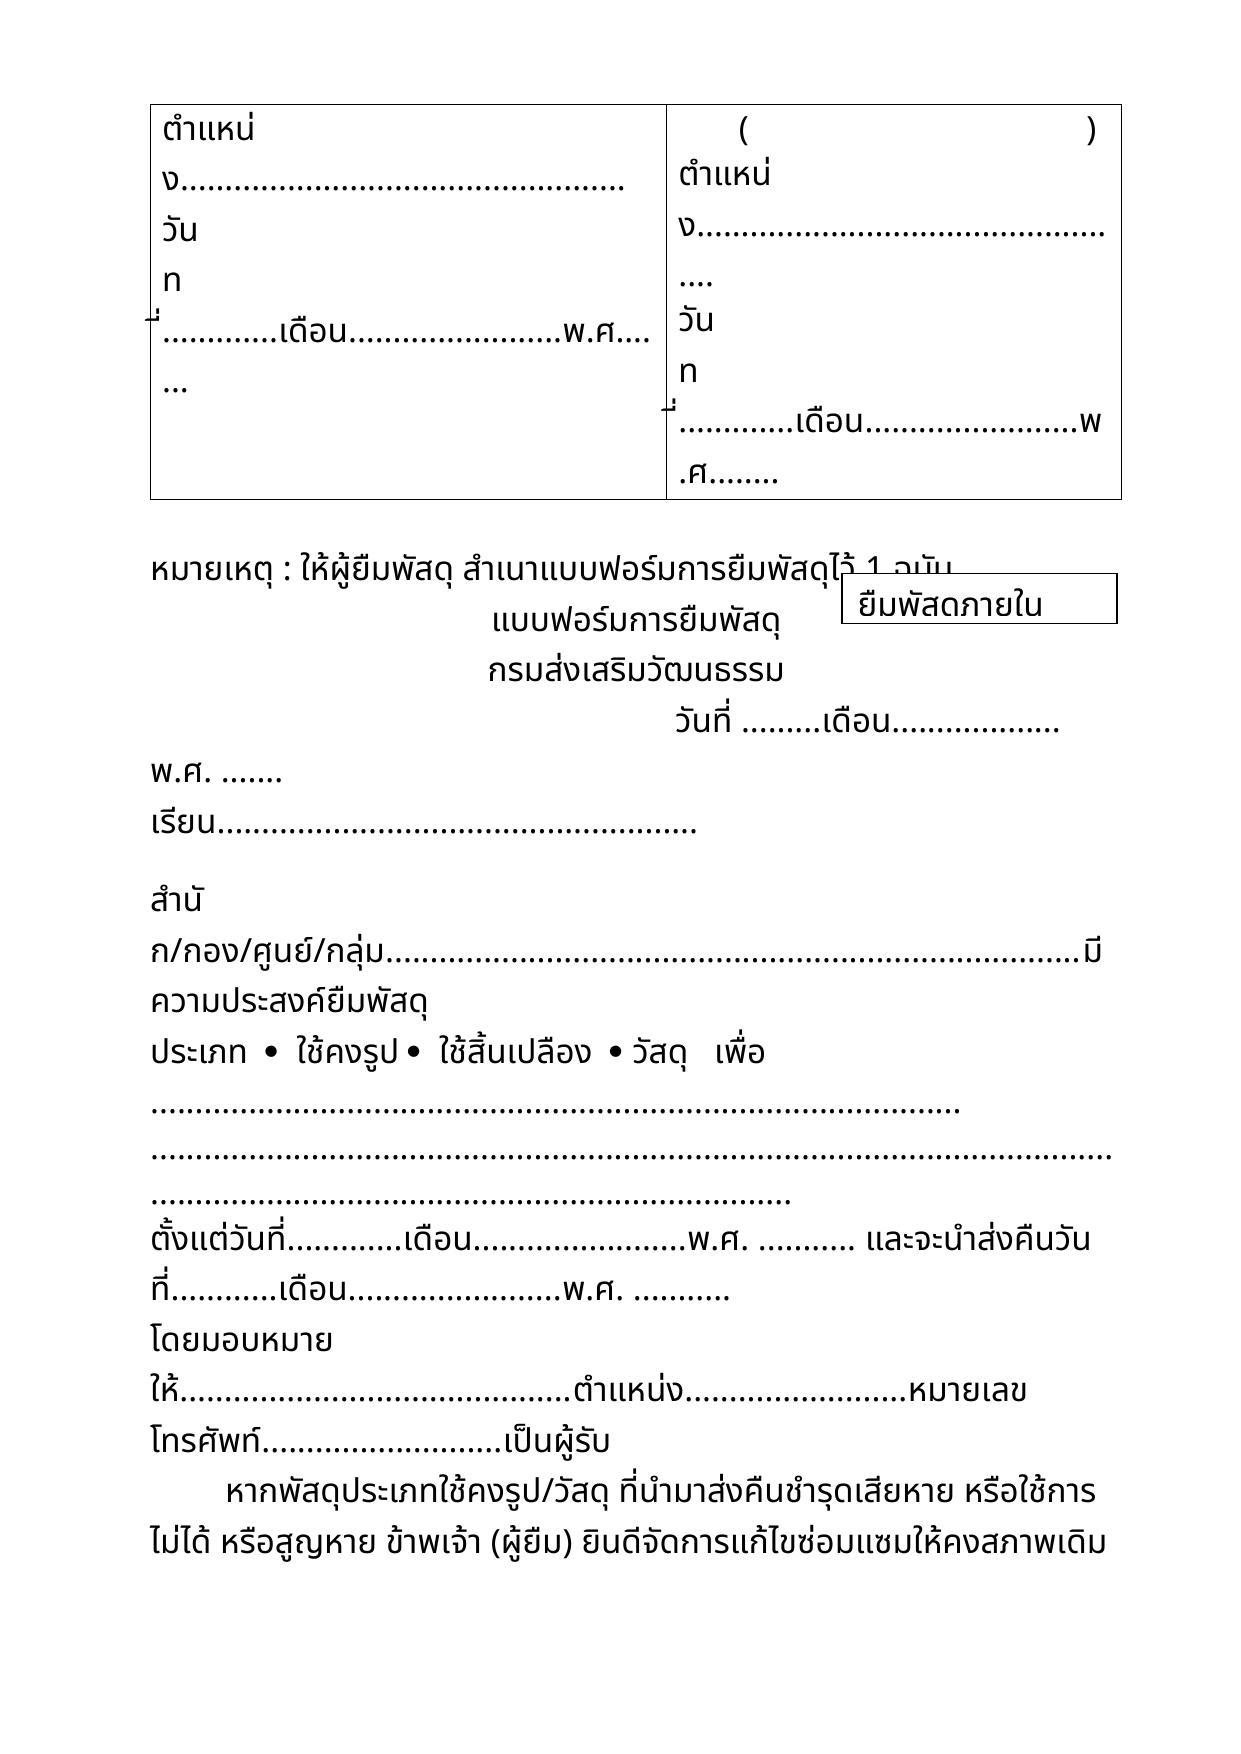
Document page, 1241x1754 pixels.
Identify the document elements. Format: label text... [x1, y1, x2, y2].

text แบบฟอร์มการยืมพัสดุ [150, 596, 1122, 646]
text กรมส่งเสริมวัฒนธรรม [150, 646, 1122, 696]
text .................................................................................................................................................................................... [150, 1123, 1122, 1214]
text วันที่ .........เดือน................... พ.ศ. ....... [150, 696, 1122, 798]
text หมายเหตุ : ให้ผู้ยืมพัสดุ สำเนาแบบฟอร์มการยืมพัสดุไว้ 1 ฉบับ [150, 545, 1122, 596]
text ประเภท ใช้คงรูป ใช้สิ้นเปลือง วัสดุ เพื่อ ........................................................................................... [150, 1028, 1122, 1123]
text เรียน...................................................... [150, 798, 1122, 848]
text สำนัก/กอง/ศูนย์/กลุ่ม..............................................................................มีความประสงค์ยืมพัสดุ [150, 848, 1122, 1028]
text ตั้งแต่วันที่.............เดือน........................พ.ศ. ........... และจะนำส่งคืนวันที่............เดือน........................พ.ศ. ........... [150, 1214, 1122, 1316]
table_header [667, 105, 1121, 498]
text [150, 1467, 1122, 1568]
text โดยมอบหมายให้............................................ตำแหน่ง.........................หมายเลขโทรศัพท์...........................เป็นผู้รับ [150, 1316, 1122, 1467]
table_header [151, 105, 666, 498]
